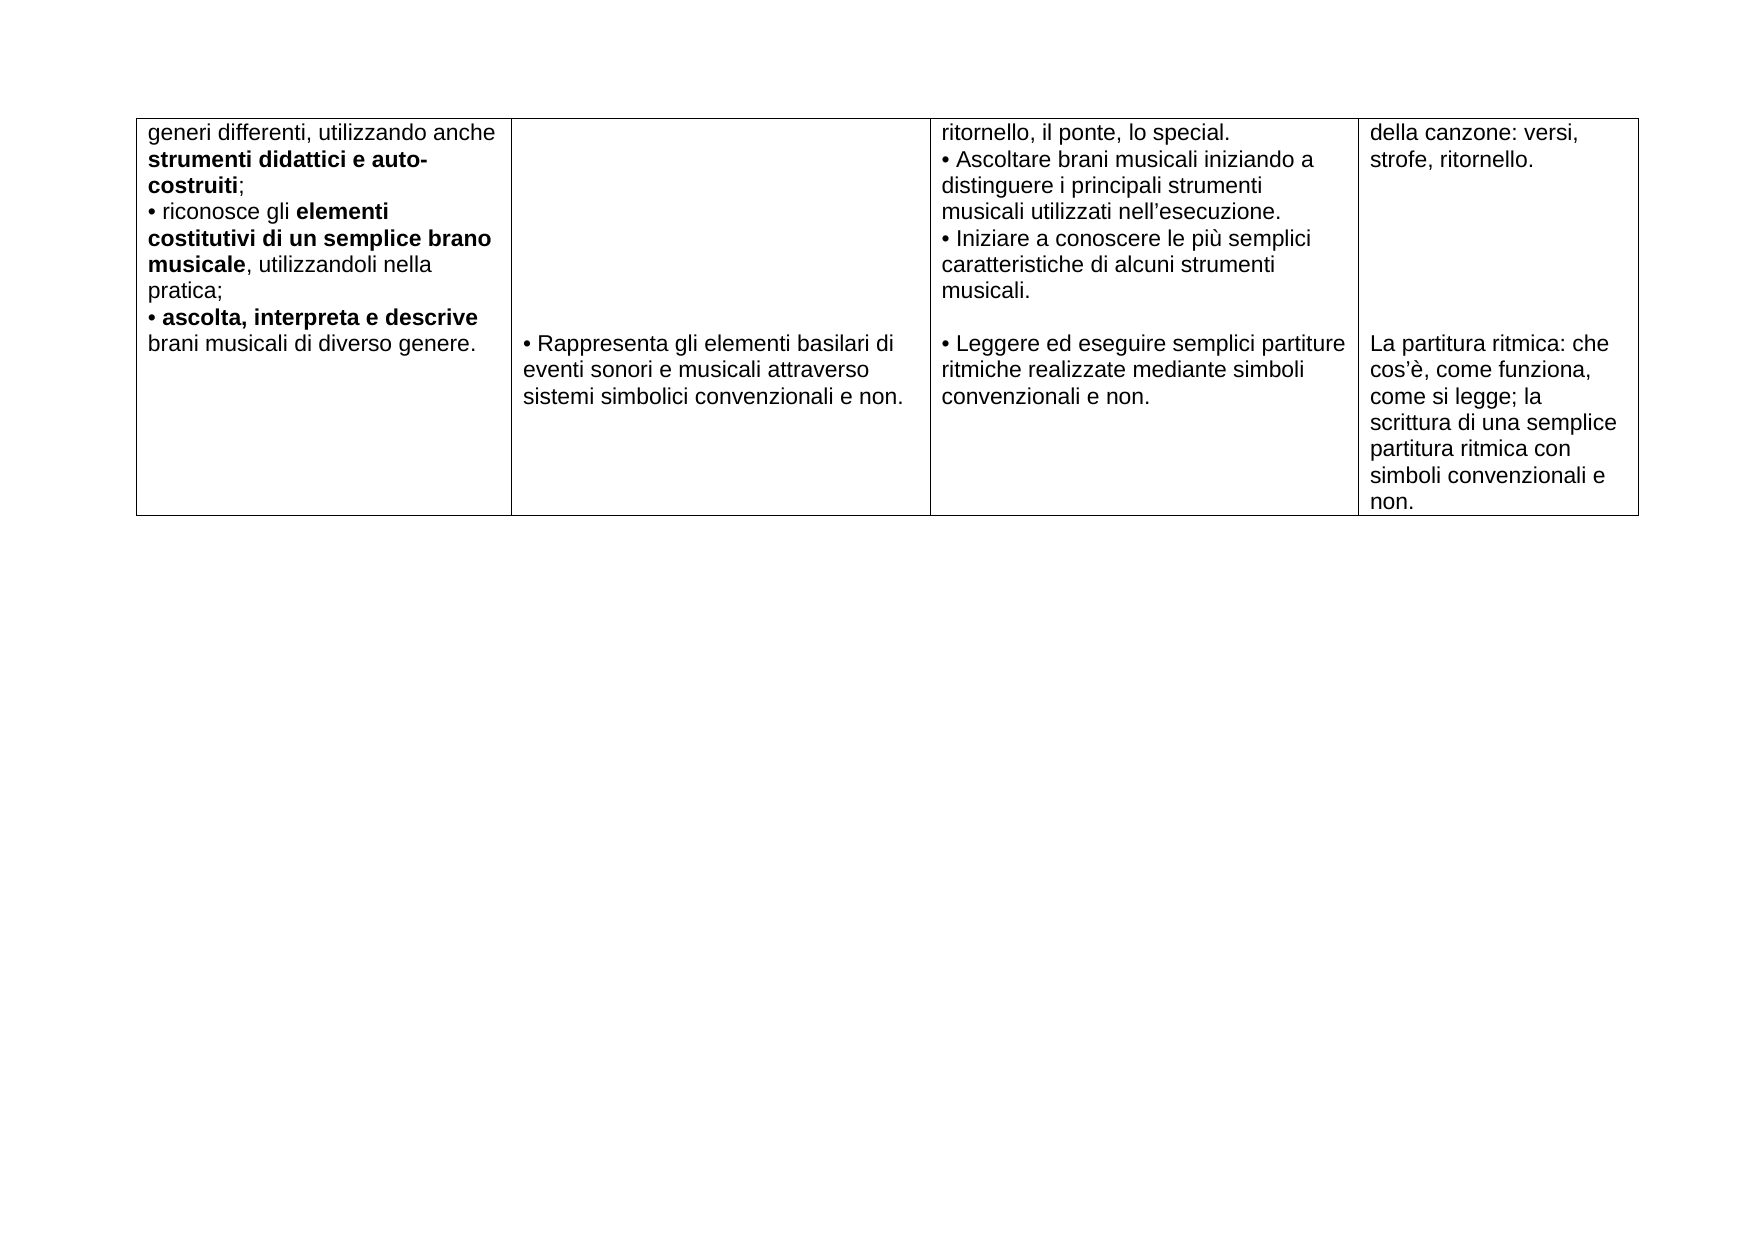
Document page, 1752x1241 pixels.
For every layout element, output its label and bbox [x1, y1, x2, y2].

table_cell [512, 119, 930, 514]
table_cell [931, 119, 1358, 514]
table_cell [137, 119, 511, 514]
table_cell [1359, 119, 1638, 514]
